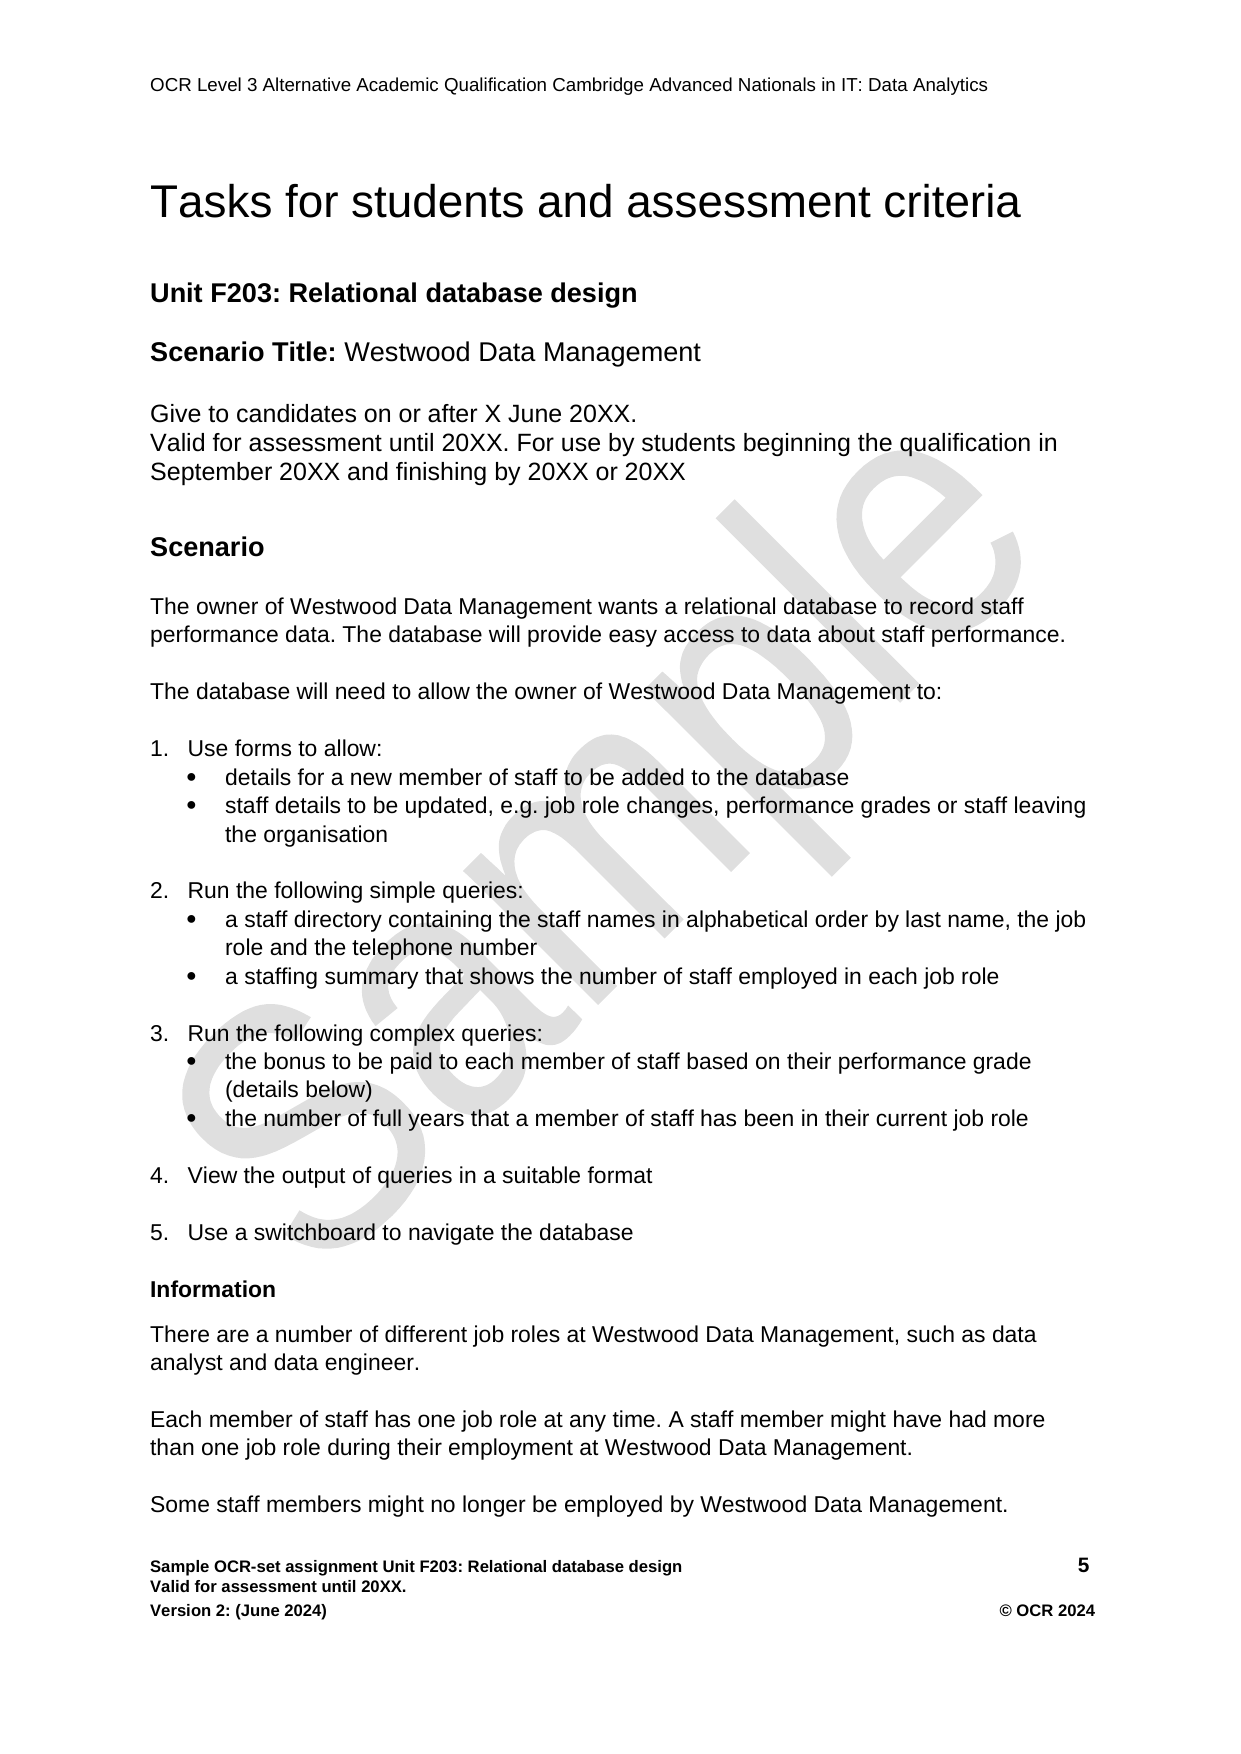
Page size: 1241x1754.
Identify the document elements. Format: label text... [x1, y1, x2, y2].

list Run the following simple queries: [150, 877, 1090, 904]
text Each member of staff has one job role at any time. A staff member might have had more than one job role during their employment at Westwood Data Management. [150, 1406, 1090, 1461]
list a staffing summary that shows the number of staff employed in each job role [187, 963, 1090, 989]
list Run the following complex queries: [150, 1019, 1090, 1046]
list the bonus to be paid to each member of staff based on their performance grade (details below) [187, 1048, 1090, 1103]
text Scenario Title: Westwood Data Management [150, 336, 1002, 368]
subtitle Scenario [150, 531, 1090, 562]
list staff details to be updated, e.g. job role changes, performance grades or staff leaving the organisation [187, 792, 1090, 847]
list details for a new member of staff to be added to the database [187, 764, 1090, 790]
text Give to candidates on or after X June 20XX. Valid for assessment until 20XX. For use by students beginning the qualification in September 20XX and finishing by 20XX or 20XX [150, 399, 1090, 486]
text Some staff members might no longer be employed by Westwood Data Management. [150, 1491, 1090, 1518]
list Use a switchboard to navigate the database [150, 1219, 1090, 1245]
list View the output of queries in a suitable format [150, 1162, 1090, 1188]
subtitle Tasks for students and assessment criteria [150, 175, 1090, 228]
text The database will need to allow the owner of Westwood Data Management to: [150, 678, 1090, 705]
text Unit F203: Relational database design [150, 277, 1002, 308]
list the number of full years that a member of staff has been in their current job role [187, 1105, 1090, 1131]
text The owner of Westwood Data Management wants a relational database to record staff performance data. The database will provide easy access to data about staff performance. [150, 593, 1090, 648]
list a staff directory containing the staff names in alphabetical order by last name, the job role and the telephone number [187, 906, 1090, 961]
text There are a number of different job roles at Westwood Data Management, such as data analyst and data engineer. [150, 1321, 1090, 1375]
list Use forms to allow: [150, 735, 1090, 762]
text Information [150, 1276, 1090, 1302]
